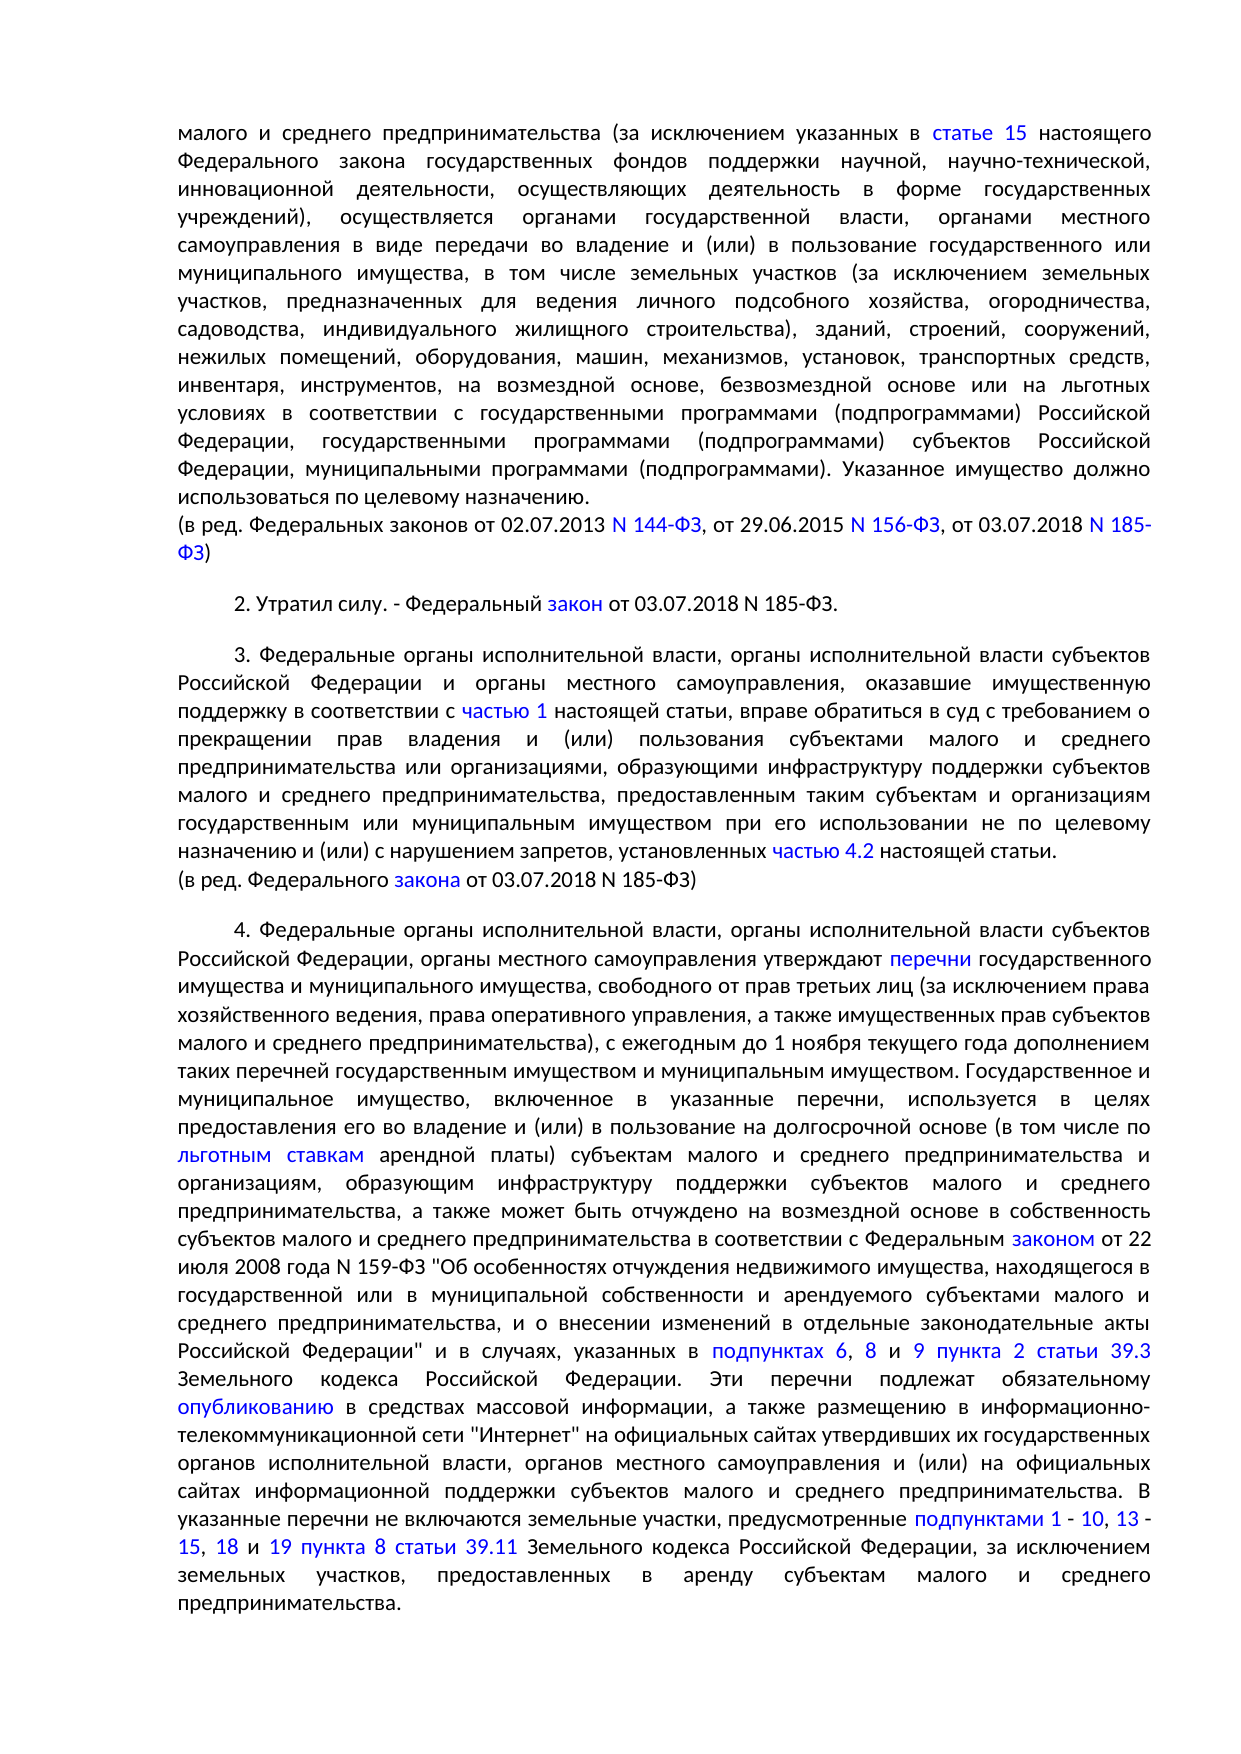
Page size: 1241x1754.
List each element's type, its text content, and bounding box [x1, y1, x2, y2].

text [177, 118, 1152, 510]
text (в ред. Федерального закона от 03.07.2018 N 185-ФЗ) [177, 865, 1152, 893]
text 2. Утратил силу. - Федеральный закон от 03.07.2018 N 185-ФЗ. [177, 589, 1152, 617]
text 4. Федеральные органы исполнительной власти, органы исполнительной власти субъектов Российской Федерации, органы местного самоуправления утверждают перечни государственного имущества и муниципального имущества, свободного от прав третьих лиц (за исключением права хозяйственного ведения, права оперативного управления, а также имущественных прав субъектов малого и среднего предпринимательства), с ежегодным до 1 ноября текущего года дополнением таких перечней государственным имуществом и муниципальным имуществом. Государственное и муниципальное имущество, включенное в указанные перечни, используется в целях предоставления его во владение и (или) в пользование на долгосрочной основе (в том числе по льготным ставкам арендной платы) субъектам малого и среднего предпринимательства и организациям, образующим инфраструктуру поддержки субъектов малого и среднего предпринимательства, а также может быть отчуждено на возмездной основе в собственность субъектов малого и среднего предпринимательства в соответствии с Федеральным законом от 22 июля 2008 года N 159-ФЗ "Об особенностях отчуждения недвижимого имущества, находящегося в государственной или в муниципальной собственности и арендуемого субъектами малого и среднего предпринимательства, и о внесении изменений в отдельные законодательные акты Российской Федерации" и в случаях, указанных в подпунктах 6, 8 и 9 пункта 2 статьи 39.3 Земельного кодекса Российской Федерации. Эти перечни подлежат обязательному опубликованию в средствах массовой информации, а также размещению в информационно-телекоммуникационной сети "Интернет" на официальных сайтах утвердивших их государственных органов исполнительной власти, органов местного самоуправления и (или) на официальных сайтах информационной поддержки субъектов малого и среднего предпринимательства. В указанные перечни не включаются земельные участки, предусмотренные подпунктами 1 - 10, 13 - 15, 18 и 19 пункта 8 статьи 39.11 Земельного кодекса Российской Федерации, за исключением земельных участков, предоставленных в аренду субъектам малого и среднего предпринимательства. [177, 916, 1152, 1616]
text (в ред. Федеральных законов от 02.07.2013 N 144-ФЗ, от 29.06.2015 N 156-ФЗ, от 03.07.2018 N 185-ФЗ) [177, 511, 1152, 567]
text 3. Федеральные органы исполнительной власти, органы исполнительной власти субъектов Российской Федерации и органы местного самоуправления, оказавшие имущественную поддержку в соответствии с частью 1 настоящей статьи, вправе обратиться в суд с требованием о прекращении прав владения и (или) пользования субъектами малого и среднего предпринимательства или организациями, образующими инфраструктуру поддержки субъектов малого и среднего предпринимательства, предоставленным таким субъектам и организациям государственным или муниципальным имуществом при его использовании не по целевому назначению и (или) с нарушением запретов, установленных частью 4.2 настоящей статьи. [177, 640, 1152, 864]
